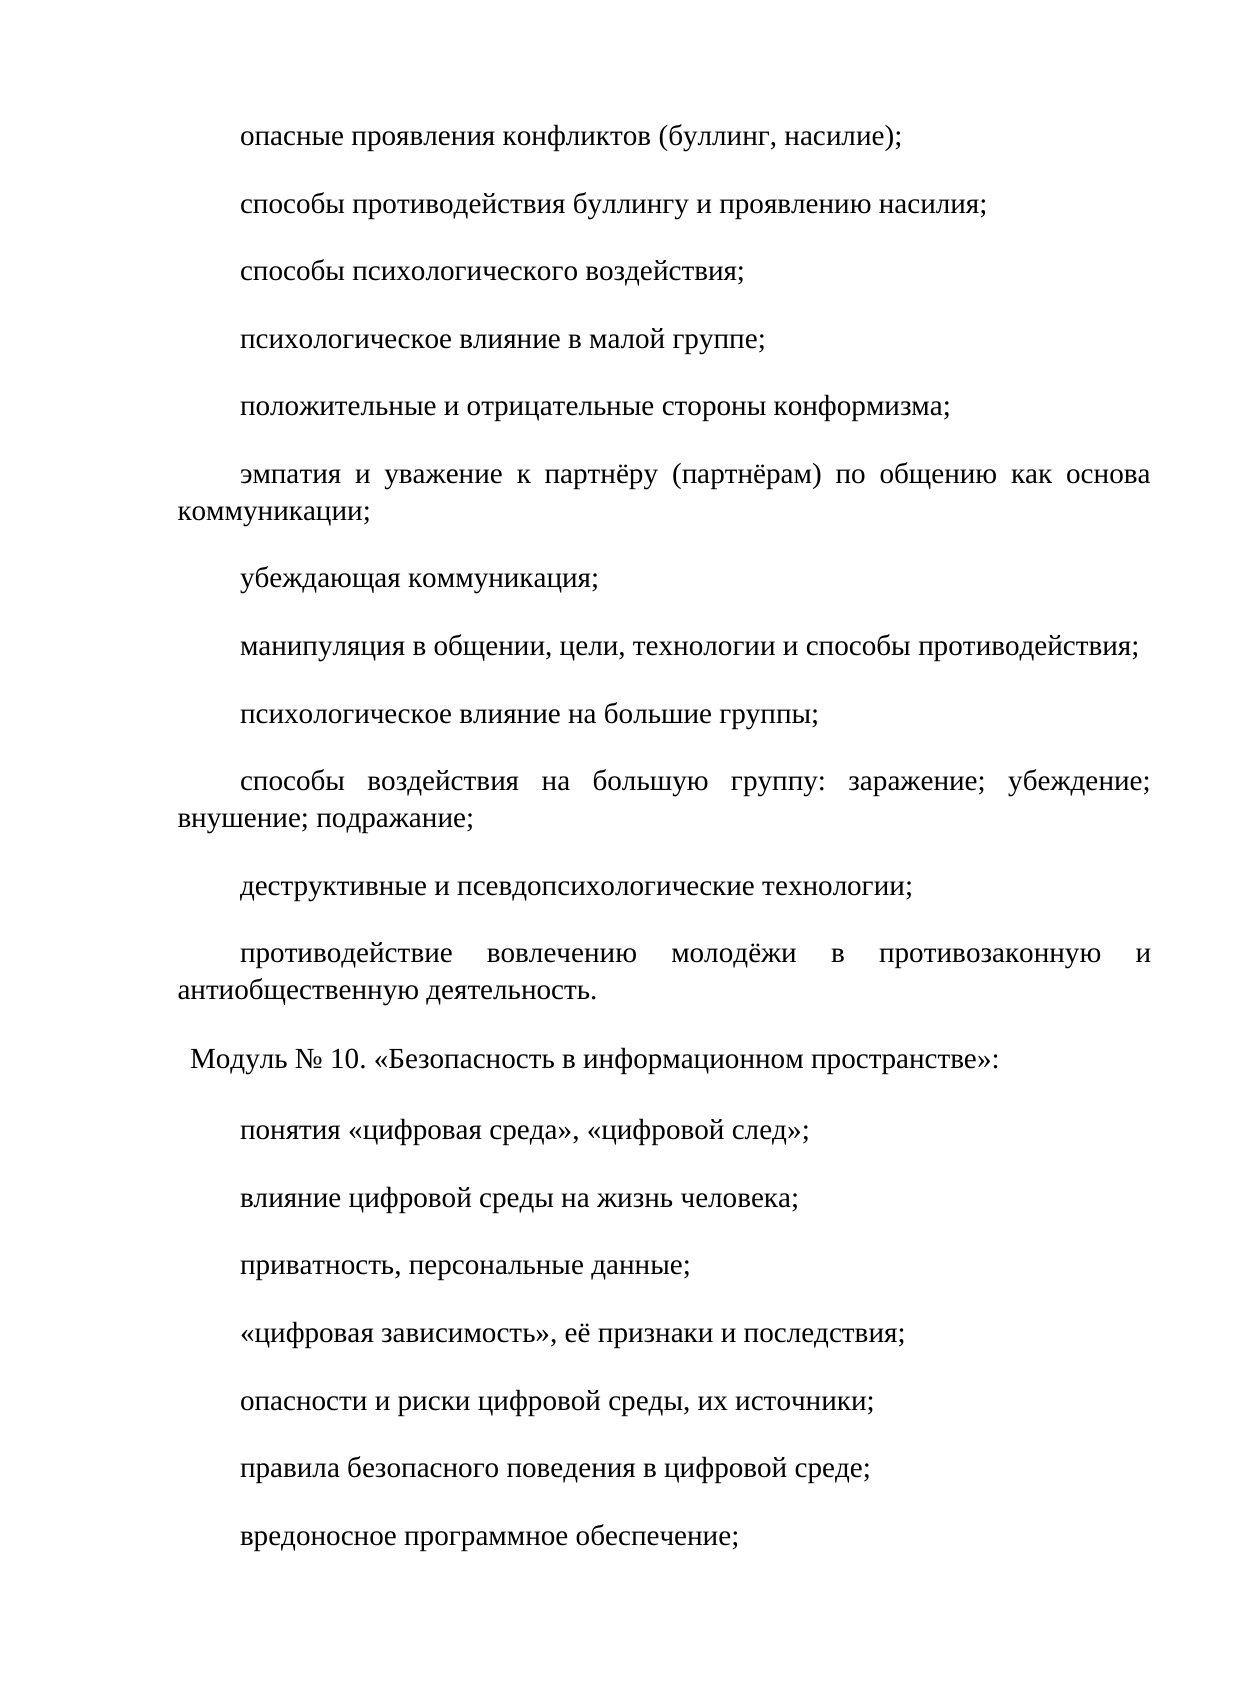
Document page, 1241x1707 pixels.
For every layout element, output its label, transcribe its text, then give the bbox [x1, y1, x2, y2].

text вредоносное программное обеспечение; [177, 1518, 1152, 1551]
text способы противодействия буллингу и проявлению насилия; [177, 186, 1152, 219]
text противодействие вовлечению молодёжи в противозаконную и антиобщественную деятельность. [177, 936, 1152, 1006]
text способы воздействия на большую группу: заражение; убеждение; внушение; подражание; [177, 763, 1152, 834]
text Модуль № 10. «Безопасность в информационном пространстве»: [190, 1041, 1152, 1075]
text способы психологического воздействия; [177, 253, 1152, 287]
text деструктивные и псевдопсихологические технологии; [177, 868, 1152, 901]
text манипуляция в общении, цели, технологии и способы противодействия; [177, 628, 1152, 662]
text психологическое влияние в малой группе; [177, 321, 1152, 354]
text «цифровая зависимость», её признаки и последствия; [177, 1315, 1152, 1348]
text опасные проявления конфликтов (буллинг, насилие); [177, 118, 1152, 152]
text эмпатия и уважение к партнёру (партнёрам) по общению как основа коммуникации; [177, 456, 1152, 527]
text опасности и риски цифровой среды, их источники; [177, 1383, 1152, 1416]
text психологическое влияние на большие группы; [177, 696, 1152, 729]
text правила безопасного поведения в цифровой среде; [177, 1450, 1152, 1484]
text положительные и отрицательные стороны конформизма; [177, 388, 1152, 422]
text влияние цифровой среды на жизнь человека; [177, 1180, 1152, 1213]
text понятия «цифровая среда», «цифровой след»; [177, 1112, 1152, 1146]
text приватность, персональные данные; [177, 1247, 1152, 1281]
text убеждающая коммуникация; [177, 561, 1152, 594]
